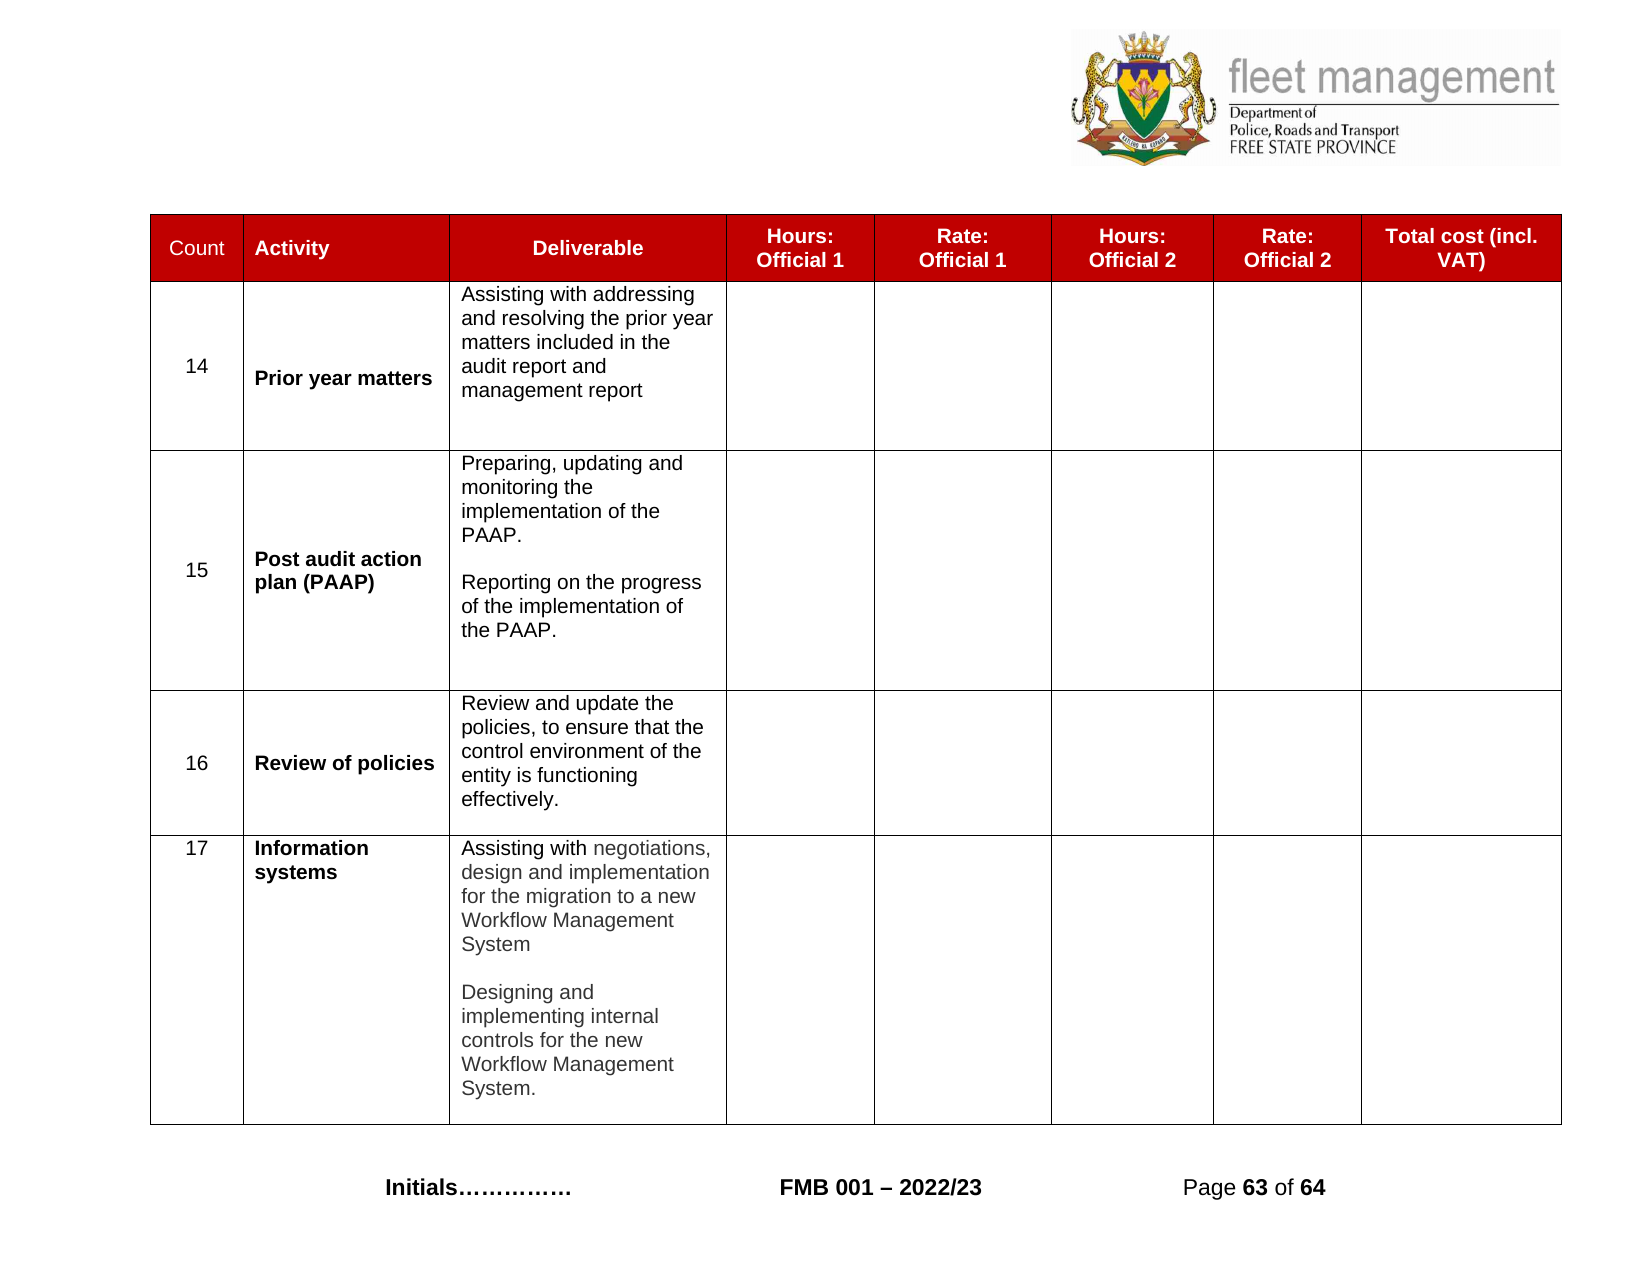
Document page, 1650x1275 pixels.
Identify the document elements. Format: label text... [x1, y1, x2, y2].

table_header Hours: Official 2 [1052, 215, 1213, 281]
table_cell [1052, 691, 1213, 835]
picture [1071, 29, 1561, 166]
table_cell Preparing, updating and monitoring the implementation of the PAAP. Reporting on the progress of the implementation of the PAAP. [450, 451, 726, 690]
table_cell 14 [151, 282, 243, 449]
table_cell [1362, 451, 1561, 690]
table_cell Prior year matters [244, 282, 449, 449]
table_cell Information systems [244, 836, 449, 1123]
table_cell [727, 282, 874, 449]
table_cell Assisting with addressing and resolving the prior year matters included in the audit report and management report [450, 282, 726, 449]
table_cell [875, 451, 1051, 690]
table_header Rate: Official 2 [1214, 215, 1361, 281]
table_cell [875, 282, 1051, 449]
table_cell [1052, 282, 1213, 449]
table_cell [1052, 836, 1213, 1123]
table_header Deliverable [450, 215, 726, 281]
table_cell [1214, 282, 1361, 449]
table_cell 16 [151, 691, 243, 835]
table_cell Review of policies [244, 691, 449, 835]
table_cell [875, 691, 1051, 835]
table_cell [875, 836, 1051, 1123]
table_cell [1214, 451, 1361, 690]
table_cell [727, 451, 874, 690]
table_cell [1214, 691, 1361, 835]
table_cell [727, 691, 874, 835]
table_cell [1052, 451, 1213, 690]
table_header Hours: Official 1 [727, 215, 874, 281]
table_header Count [151, 215, 243, 281]
table_cell Review and update the policies, to ensure that the control environment of the entity is functioning effectively. [450, 691, 726, 835]
table_header Activity [244, 215, 449, 281]
table_cell [1362, 691, 1561, 835]
table_cell [727, 836, 874, 1123]
table_cell Post audit action plan (PAAP) [244, 451, 449, 690]
table_cell 15 [151, 451, 243, 690]
table_header Total cost (incl. VAT) [1362, 215, 1561, 281]
table_header Rate: Official 1 [875, 215, 1051, 281]
table_cell [1362, 836, 1561, 1123]
table_cell 17 [151, 836, 243, 1123]
table_cell [1362, 282, 1561, 449]
table_cell [1214, 836, 1361, 1123]
